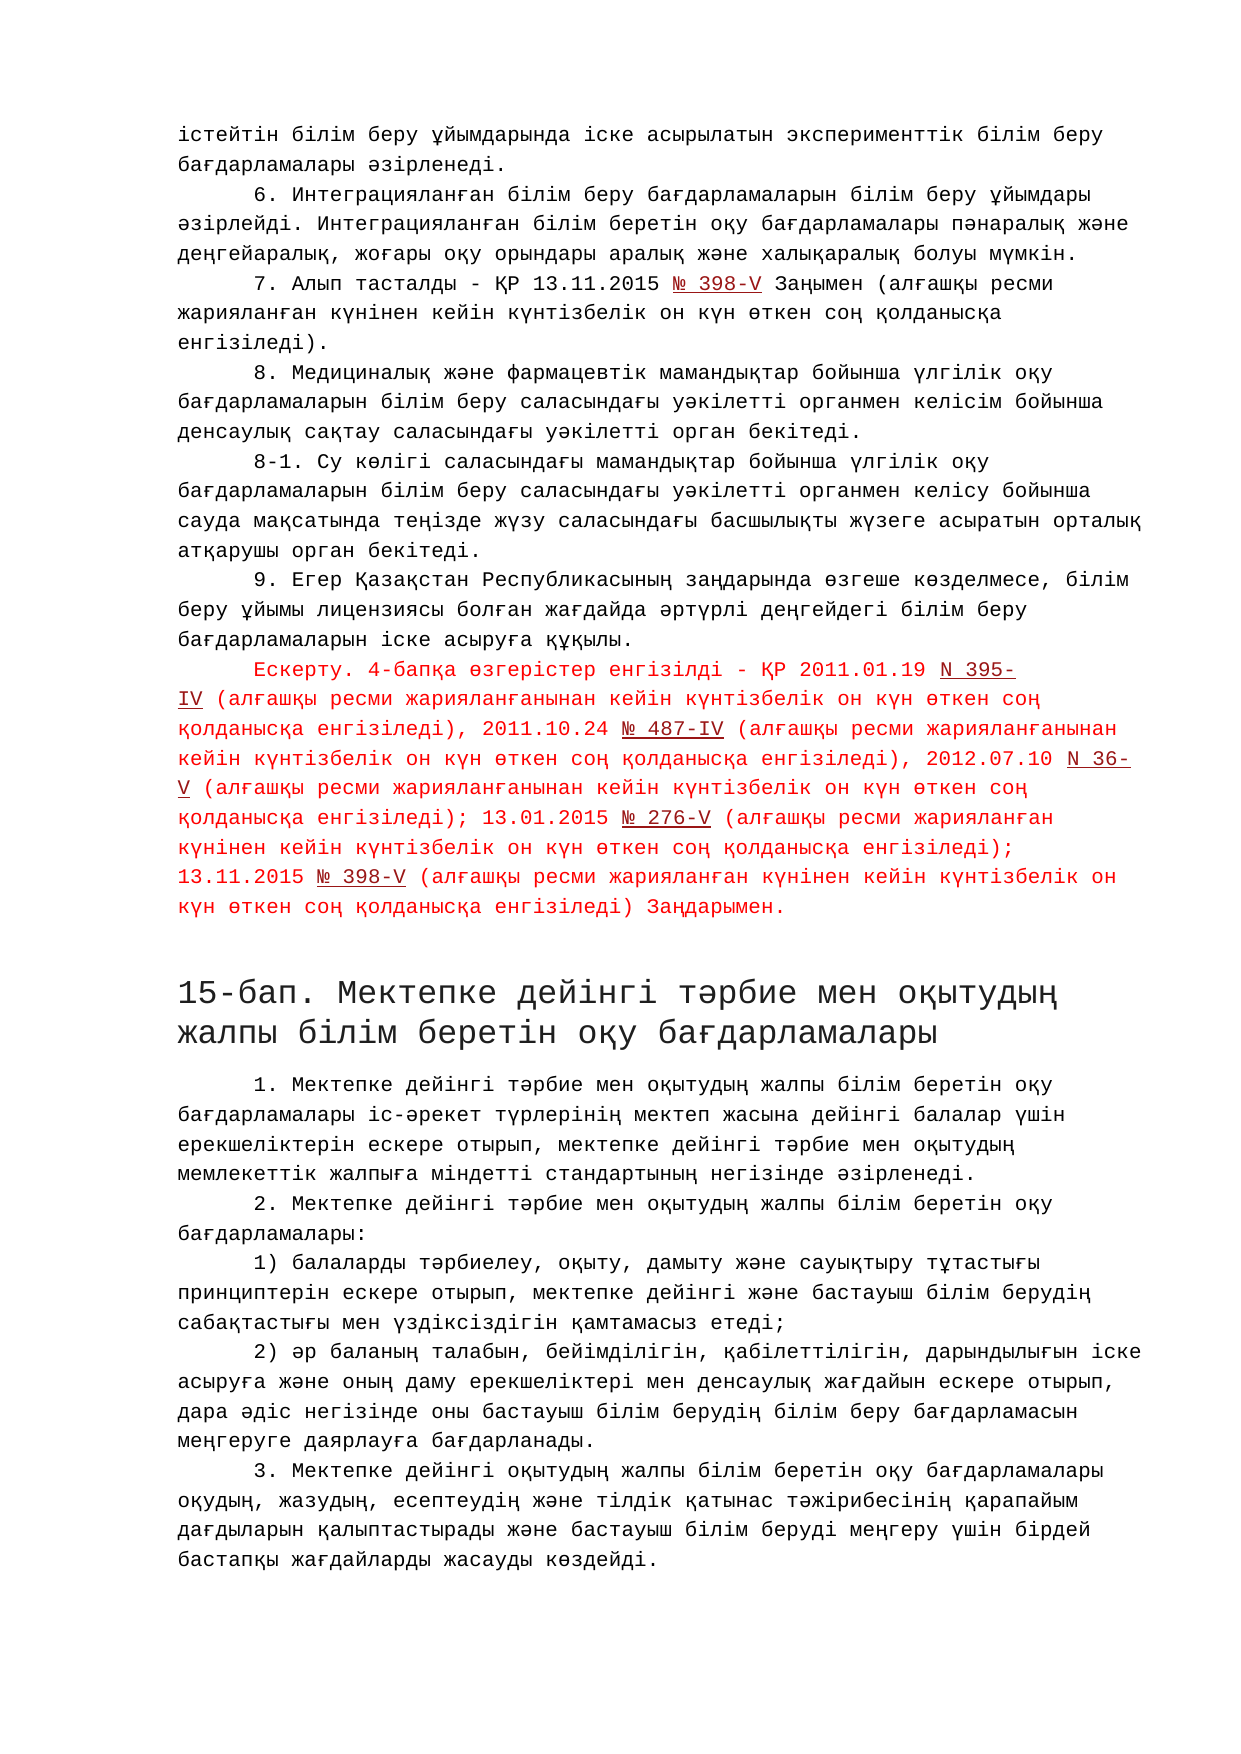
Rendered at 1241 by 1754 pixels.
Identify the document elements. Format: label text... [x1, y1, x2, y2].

text 15-бап. Мектепке дейінгі тәрбие мен оқытудың жалпы білім беретін оқу бағдарламалары [177, 973, 1152, 1054]
text 1. Мектепке дейінгі тәрбие мен оқытудың жалпы білім беретін оқу бағдарламалары іс-әрекет түрлерінің мектеп жасына дейінгі балалар үшін ерекшеліктерін ескере отырып, мектепке дейінгі тәрбие мен оқытудың мемлекеттік жалпыға міндетті стандартының негізінде әзірленеді. 2. Мектепке дейінгі тәрбие мен оқытудың жалпы білім беретін оқу бағдарламалары: 1) балаларды тәрбиелеу, оқыту, дамыту және сауықтыру тұтастығы принциптерін ескере отырып, мектепке дейінгі және бастауыш білім берудің сабақтастығы мен үздіксіздігін қамтамасыз етеді; 2) әр баланың талабын, бейімділігін, қабілеттілігін, дарындылығын іске асыруға және оның даму ерекшеліктері мен денсаулық жағдайын ескере отырып, дара әдіс негізінде оны бастауыш білім берудің білім беру бағдарламасын меңгеруге даярлауға бағдарланады. 3. Мектепке дейінгі оқытудың жалпы білім беретін оқу бағдарламалары оқудың, жазудың, есептеудің және тілдік қатынас тәжірибесінің қарапайым дағдыларын қалыптастырады және бастауыш білім беруді меңгеру үшін бірдей бастапқы жағдайларды жасауды көздейді. [177, 1068, 1152, 1602]
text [177, 118, 1152, 949]
